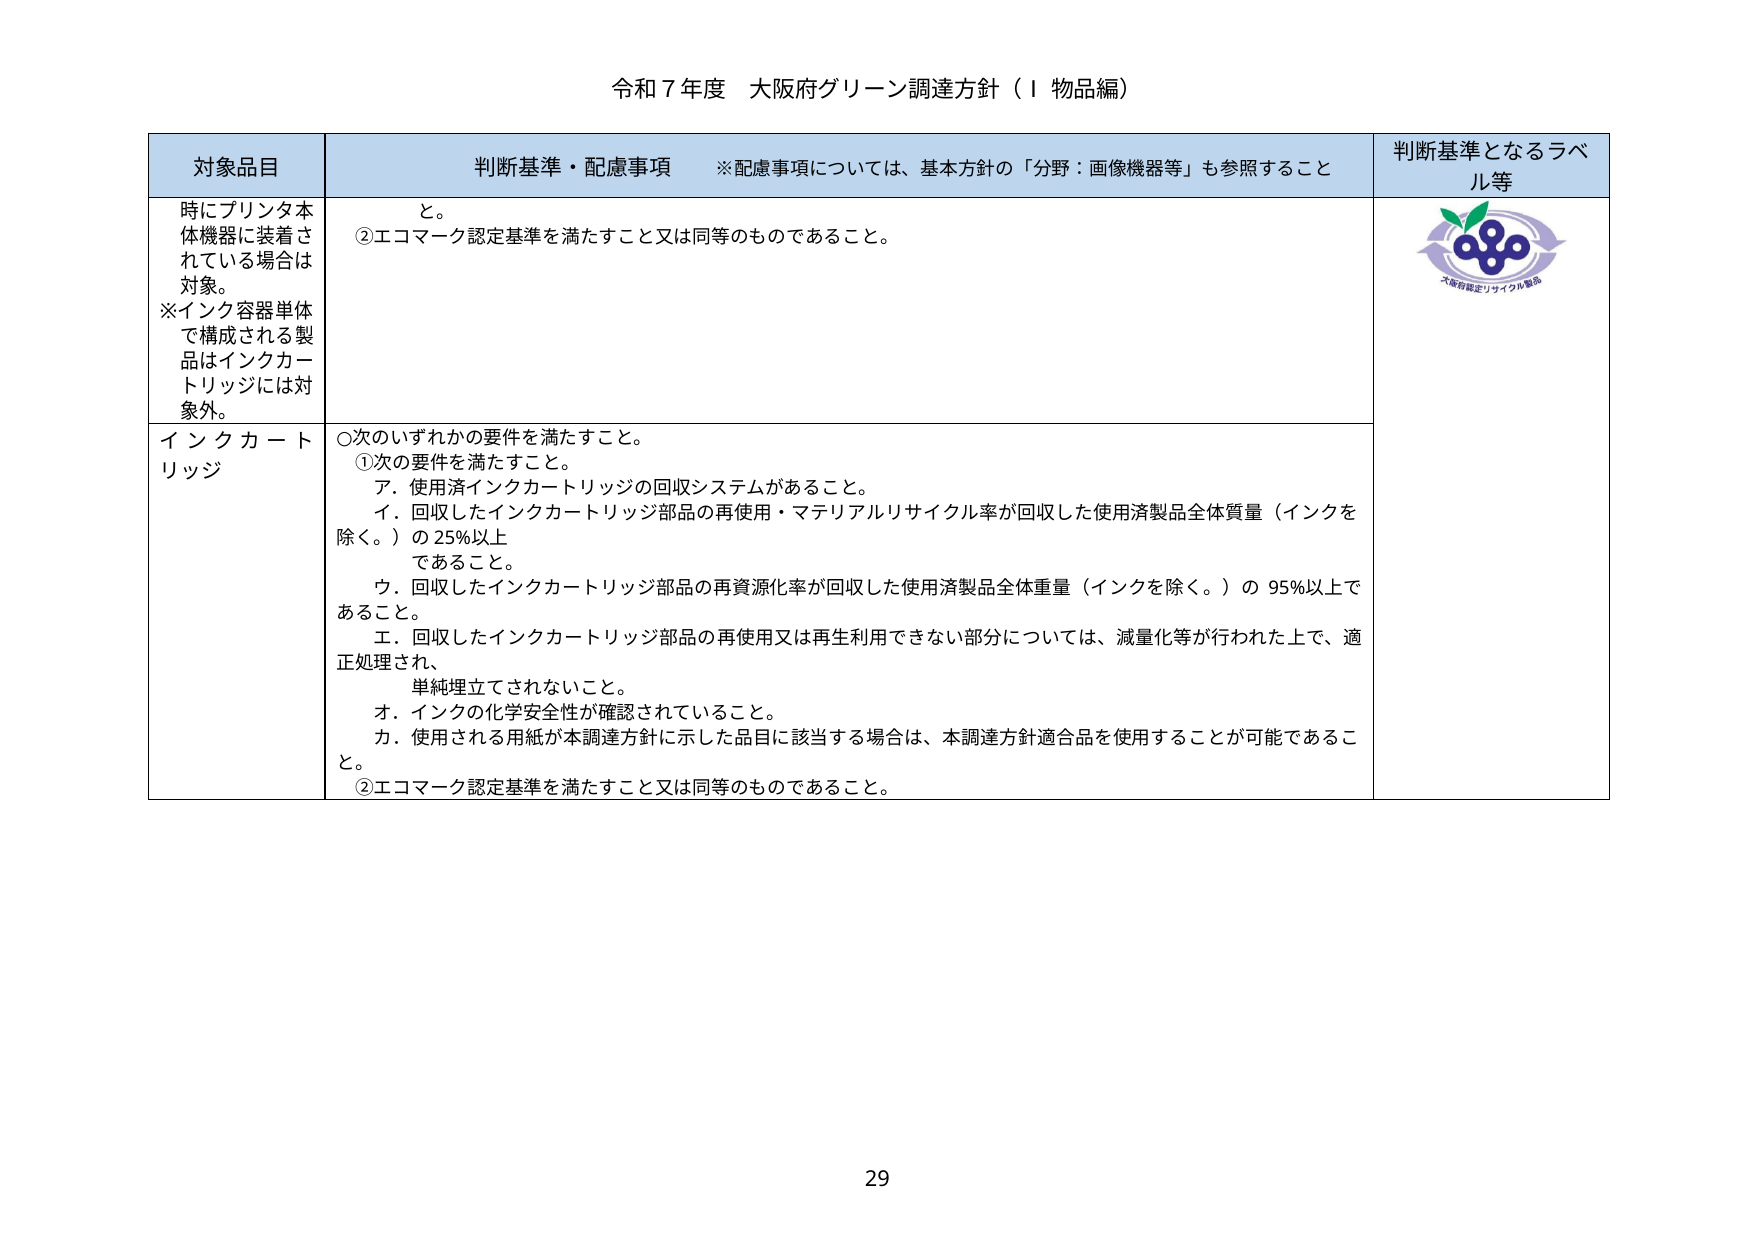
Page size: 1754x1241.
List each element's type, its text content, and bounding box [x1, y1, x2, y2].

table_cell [149, 198, 324, 423]
table_header 対象品目 [149, 134, 324, 197]
table_cell ○次のいずれかの要件を満たすこと。 ①次の要件を満たすこと。 ア．使用済インクカートリッジの回収システムがあること。 イ．回収したインクカートリッジ部品の再使用・マテリアルリサイクル率が回収した使用済製品全体質量（インクを除く。）の25%以上 であること。 ウ．回収したインクカートリッジ部品の再資源化率が回収した使用済製品全体重量（インクを除く。）の95%以上であること。 エ．回収したインクカートリッジ部品の再使用又は再生利用できない部分については、減量化等が行われた上で、適正処理され、 単純埋立てされないこと。 オ．インクの化学安全性が確認されていること。 カ．使用される用紙が本調達方針に示した品目に該当する場合は、本調達方針適合品を使用することが可能であること。 ②エコマーク認定基準を満たすこと又は同等のものであること。 [326, 424, 1373, 799]
table_header 判断基準となるラベル等 [1374, 134, 1609, 197]
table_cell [1374, 198, 1609, 799]
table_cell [326, 198, 1373, 423]
table_cell インクカートリッジ [149, 424, 324, 799]
picture [1411, 198, 1572, 299]
table_header 判断基準・配慮事項 ※配慮事項については、基本方針の「分野：画像機器等」も参照すること [326, 134, 1373, 197]
